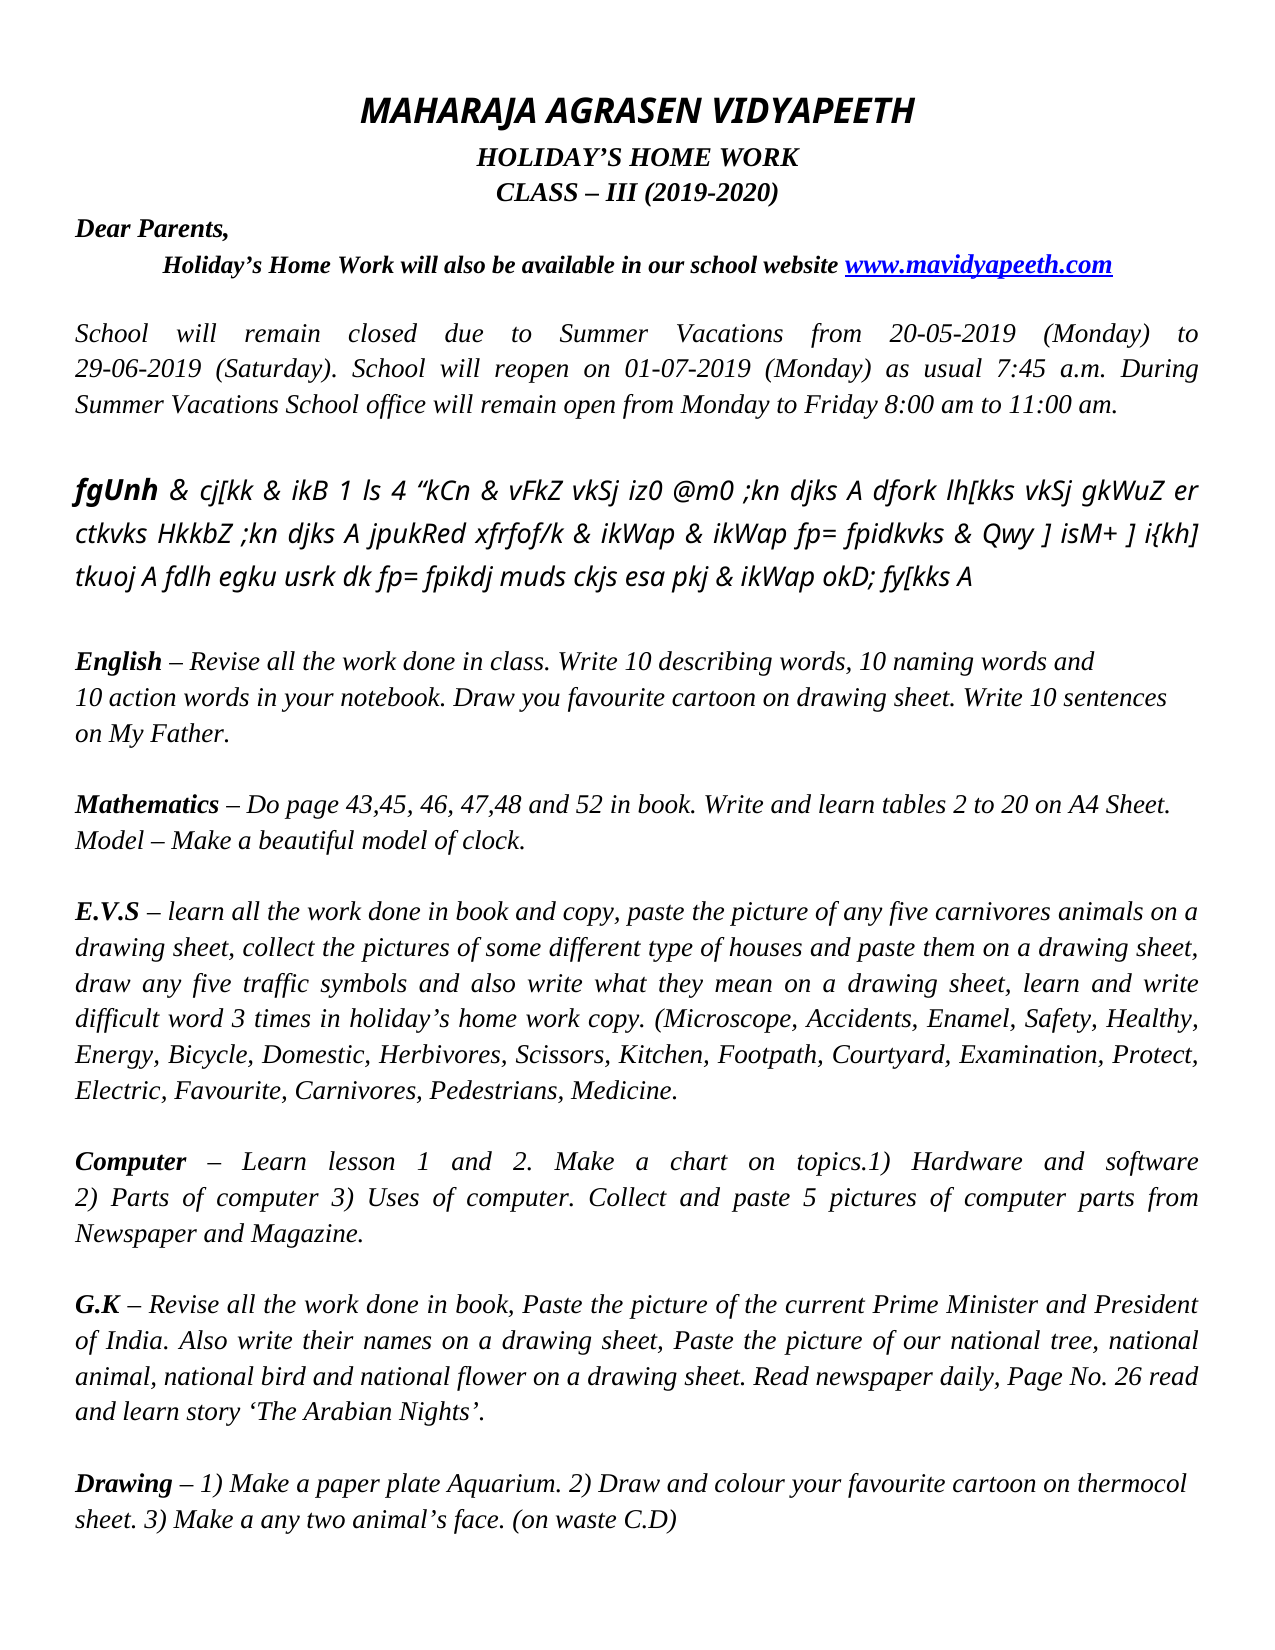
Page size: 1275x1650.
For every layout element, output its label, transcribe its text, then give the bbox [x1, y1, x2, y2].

text Drawing – 1) Make a paper plate Aquarium. 2) Draw and colour your favourite cartoon on thermocol [75, 1467, 1200, 1498]
text CLASS – III (2019-2020) [75, 177, 1200, 208]
text HOLIDAY’S HOME WORK [75, 141, 1200, 172]
text fgUnh & cj[kk & ikB 1 ls 4 “kCn & vFkZ vkSj iz0 @m0 ;kn djks A dfork lh[kks vkSj gkWuZ er ctkvks HkkbZ ;kn djks A jpukRed xfrfof/k & ikWap & ikWap fp= fpidkvks & Qwy ] isM+ ] i{kh] tkuoj A fdlh egku usrk dk fp= fpikdj muds ckjs esa pkj & ikWap okD; fy[kks A [75, 469, 1200, 594]
text Model – Make a beautiful model of clock. [75, 824, 1200, 855]
text MAHARAJA AGRASEN VIDYAPEETH [75, 85, 1200, 134]
text 10 action words in your notebook. Draw you favourite cartoon on drawing sheet. Write 10 sentences [75, 681, 1200, 712]
text English – Revise all the work done in class. Write 10 describing words, 10 naming words and [75, 645, 1200, 676]
text on My Father. [75, 717, 1200, 748]
text Holiday’s Home Work will also be available in our school website www.mavidyapeeth.com [75, 248, 1200, 279]
text sheet. 3) Make a any two animal’s face. (on waste C.D) [75, 1503, 1200, 1534]
text Mathematics – Do page 43,45, 46, 47,48 and 52 in book. Write and learn tables 2 to 20 on A4 Sheet. [75, 788, 1200, 819]
text Dear Parents, [75, 212, 1200, 243]
text Computer – Learn lesson 1 and 2. Make a chart on topics.1) Hardware and software 2) Parts of computer 3) Uses of computer. Collect and paste 5 pictures of computer parts from Newspaper and Magazine. [75, 1145, 1200, 1248]
text E.V.S – learn all the work done in book and copy, paste the picture of any five carnivores animals on a drawing sheet, collect the pictures of some different type of houses and paste them on a drawing sheet, draw any five traffic symbols and also write what they mean on a drawing sheet, learn and write difficult word 3 times in holiday’s home work copy. (Microscope, Accidents, Enamel, Safety, Healthy, Energy, Bicycle, Domestic, Herbivores, Scissors, Kitchen, Footpath, Courtyard, Examination, Protect, Electric, Favourite, Carnivores, Pedestrians, Medicine. [75, 895, 1200, 1105]
text School will remain closed due to Summer Vacations from 20-05-2019 (Monday) to 29-06-2019 (Saturday). School will reopen on 01-07-2019 (Monday) as usual 7:45 a.m. During Summer Vacations School office will remain open from Monday to Friday 8:00 am to 11:00 am. [75, 317, 1200, 419]
text G.K – Revise all the work done in book, Paste the picture of the current Prime Minister and President of India. Also write their names on a drawing sheet, Paste the picture of our national tree, national animal, national bird and national flower on a drawing sheet. Read newspaper daily, Page No. 26 read and learn story ‘The Arabian Nights’. [75, 1288, 1200, 1427]
